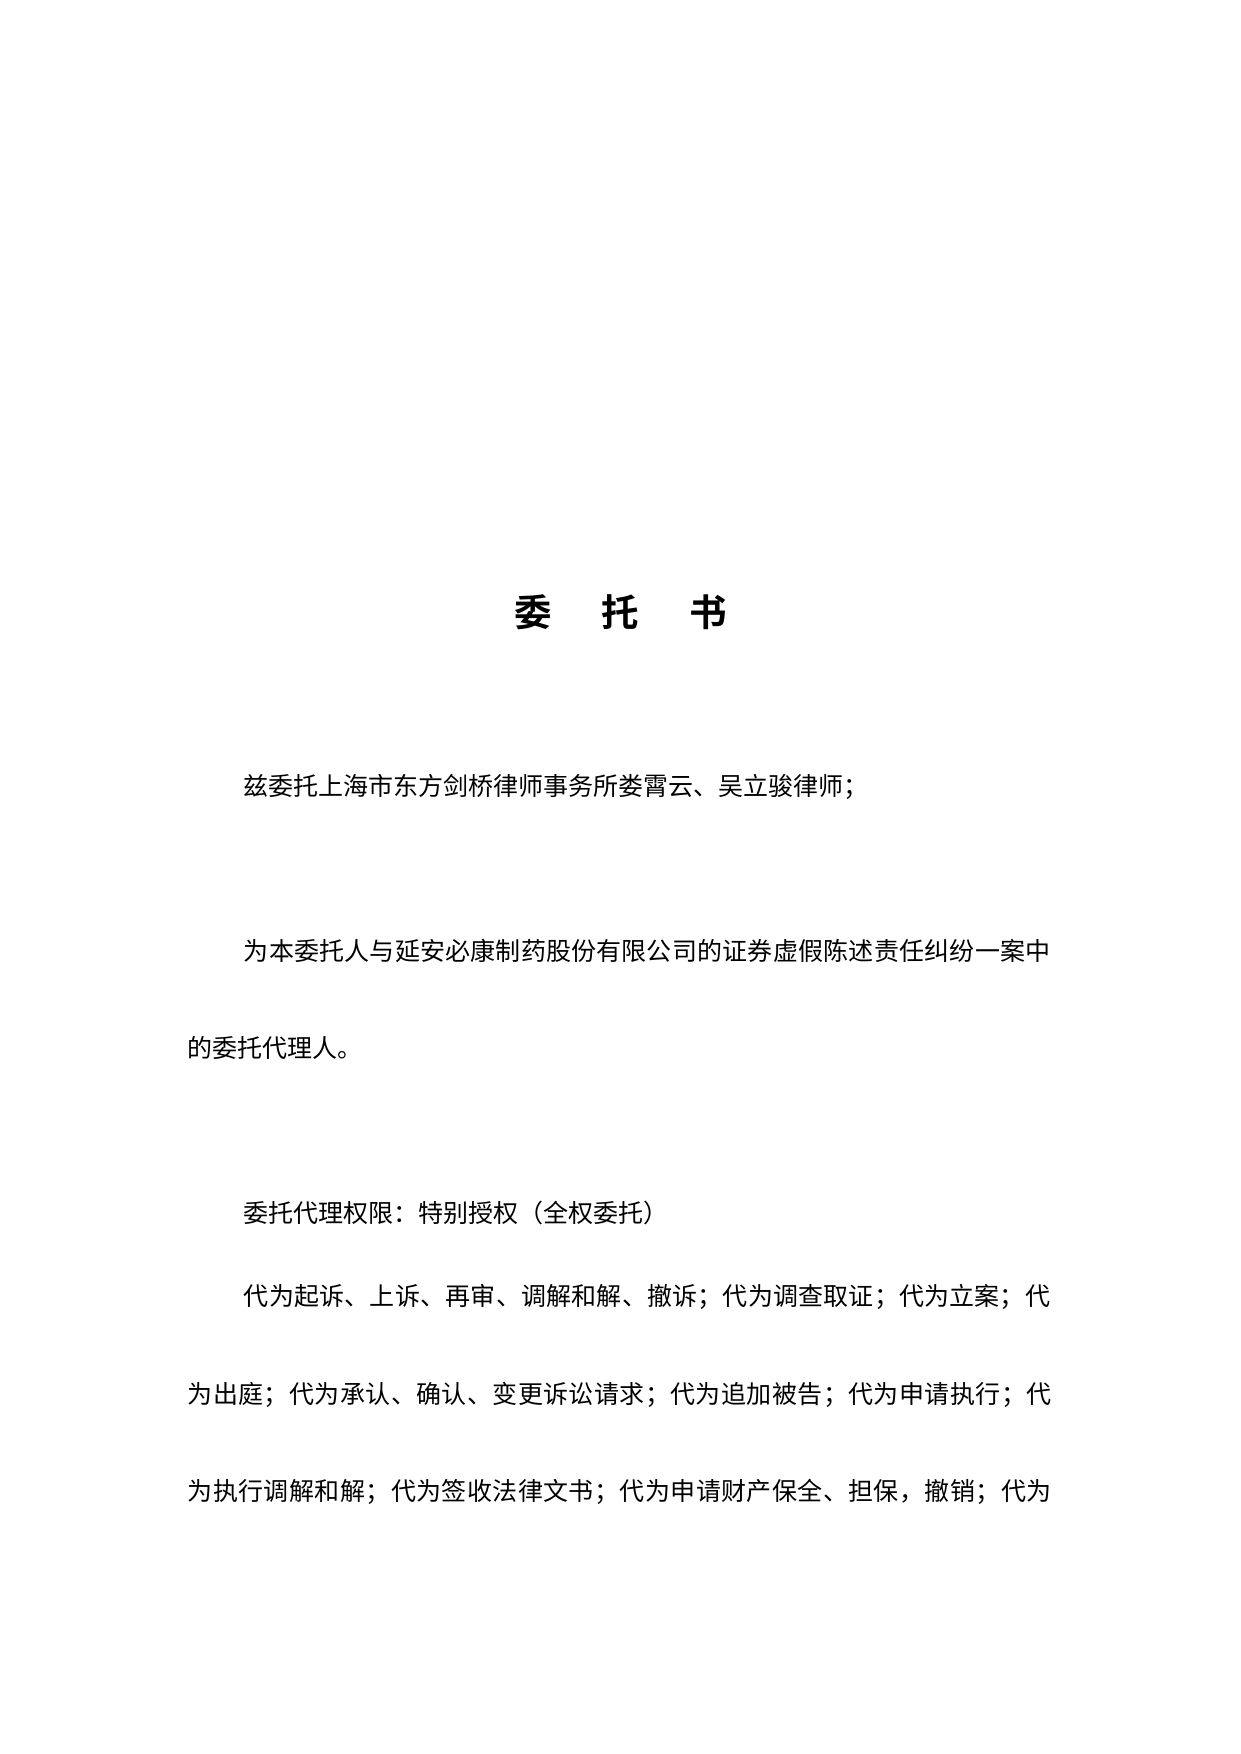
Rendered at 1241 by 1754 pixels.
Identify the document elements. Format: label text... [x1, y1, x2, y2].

text 委 托 书 [187, 577, 1053, 642]
text 委托代理权限：特别授权（全权委托） [187, 1179, 1053, 1244]
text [187, 1262, 1053, 1522]
text 为本委托人与延安必康制药股份有限公司的证券虚假陈述责任纠纷一案中的委托代理人。 [187, 917, 1053, 1079]
text 兹委托上海市东方剑桥律师事务所娄霄云、吴立骏律师； [187, 752, 1053, 817]
